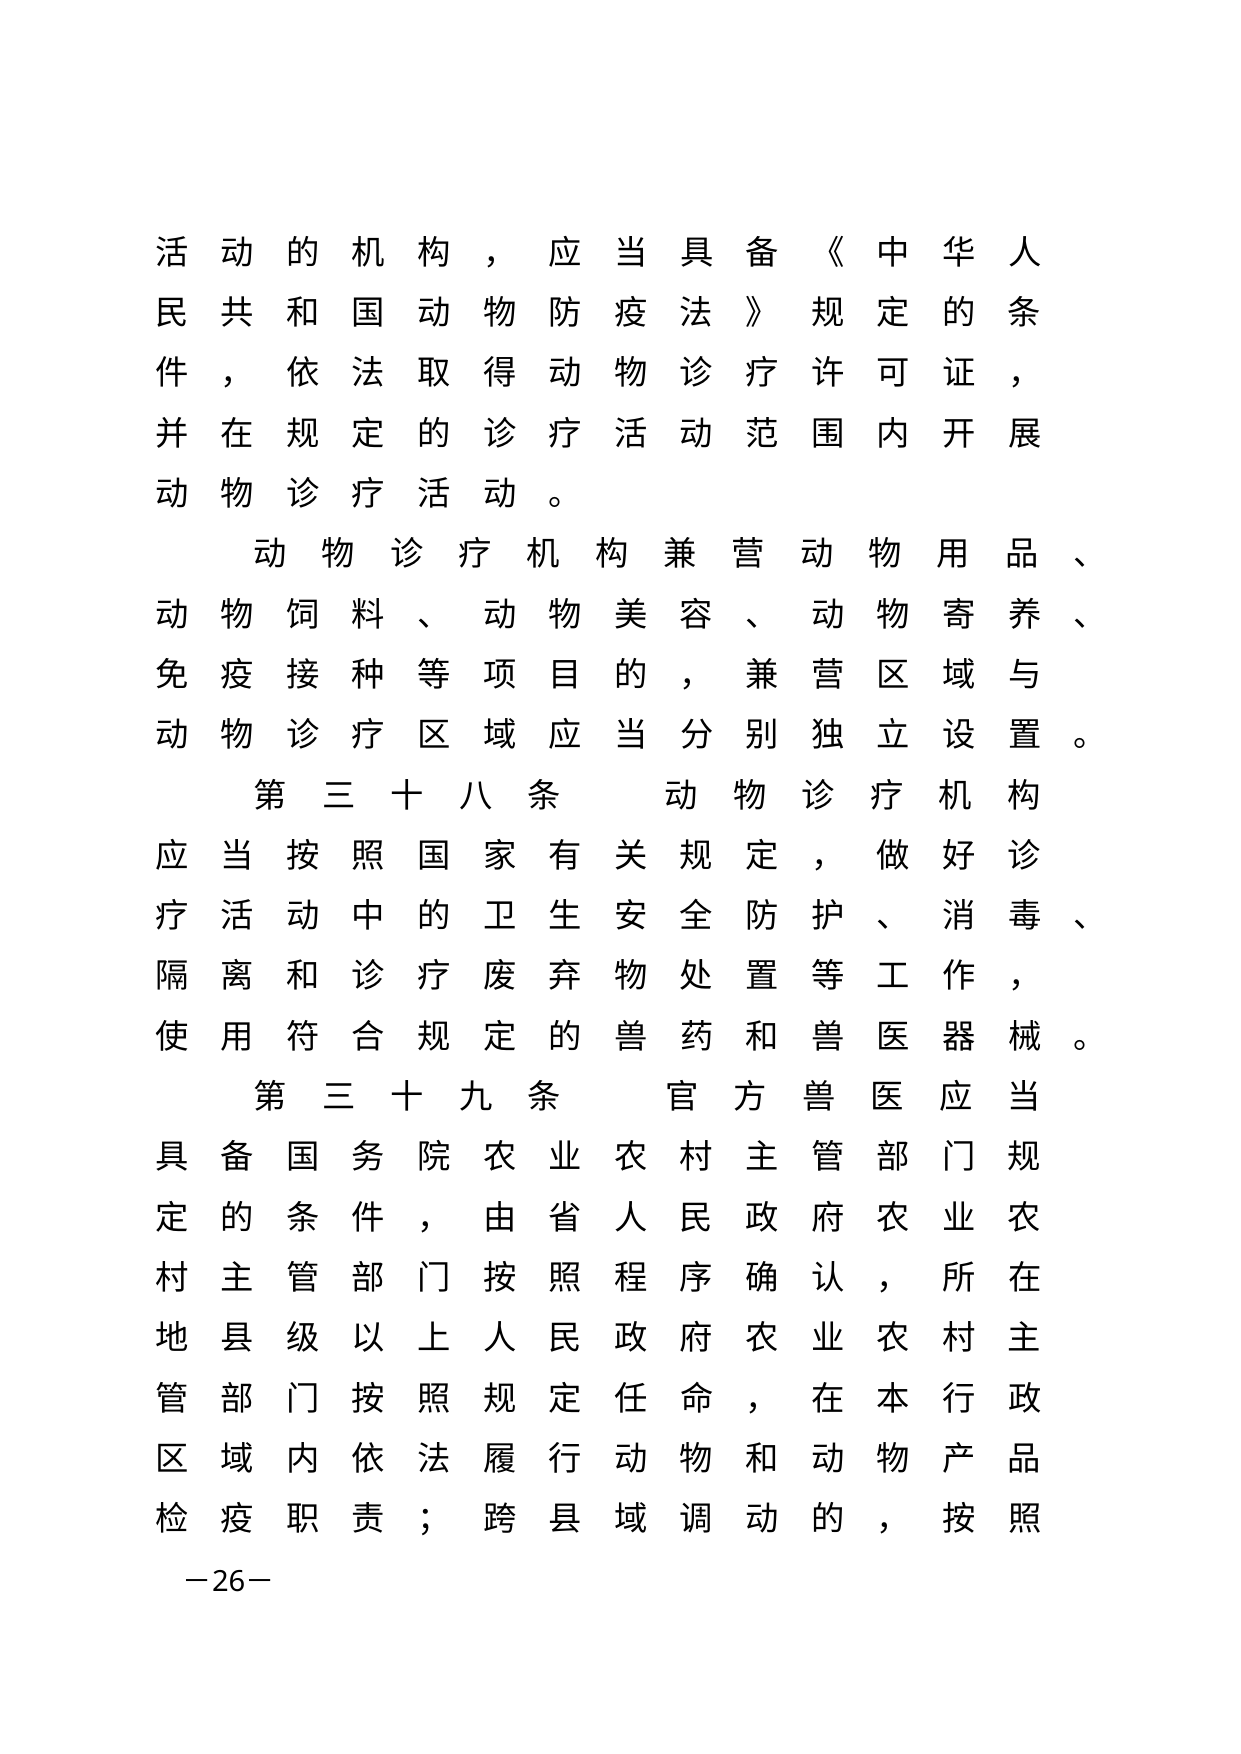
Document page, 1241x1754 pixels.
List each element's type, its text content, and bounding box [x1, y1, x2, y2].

text 第三十七条 从事动物诊疗活动的机构，应当具备《中华人民共和国动物防疫法》规定的条件，依法取得动物诊疗许可证，并在规定的诊疗活动范围内开展动物诊疗活动。 [155, 219, 1073, 521]
text 第三十九条 官方兽医应当具备国务院农业农村主管部门规定的条件，由省人民政府农业农村主管部门按照程序确认，所在地县级以上人民政府农业农村主管部门按照规定任命，在本行政区域内依法履行动物和动物产品检疫职责；跨县域调动的，按照程序重新任命。 [155, 1064, 1073, 1546]
text 动物诊疗机构兼营动物用品、动物饲料、动物美容、动物寄养、免疫接种等项目的，兼营区域与动物诊疗区域应当分别独立设置。 [155, 521, 1073, 762]
text 第三十八条 动物诊疗机构应当按照国家有关规定，做好诊疗活动中的卫生安全防护、消毒、隔离和诊疗废弃物处置等工作，使用符合规定的兽药和兽医器械。 [155, 762, 1073, 1064]
